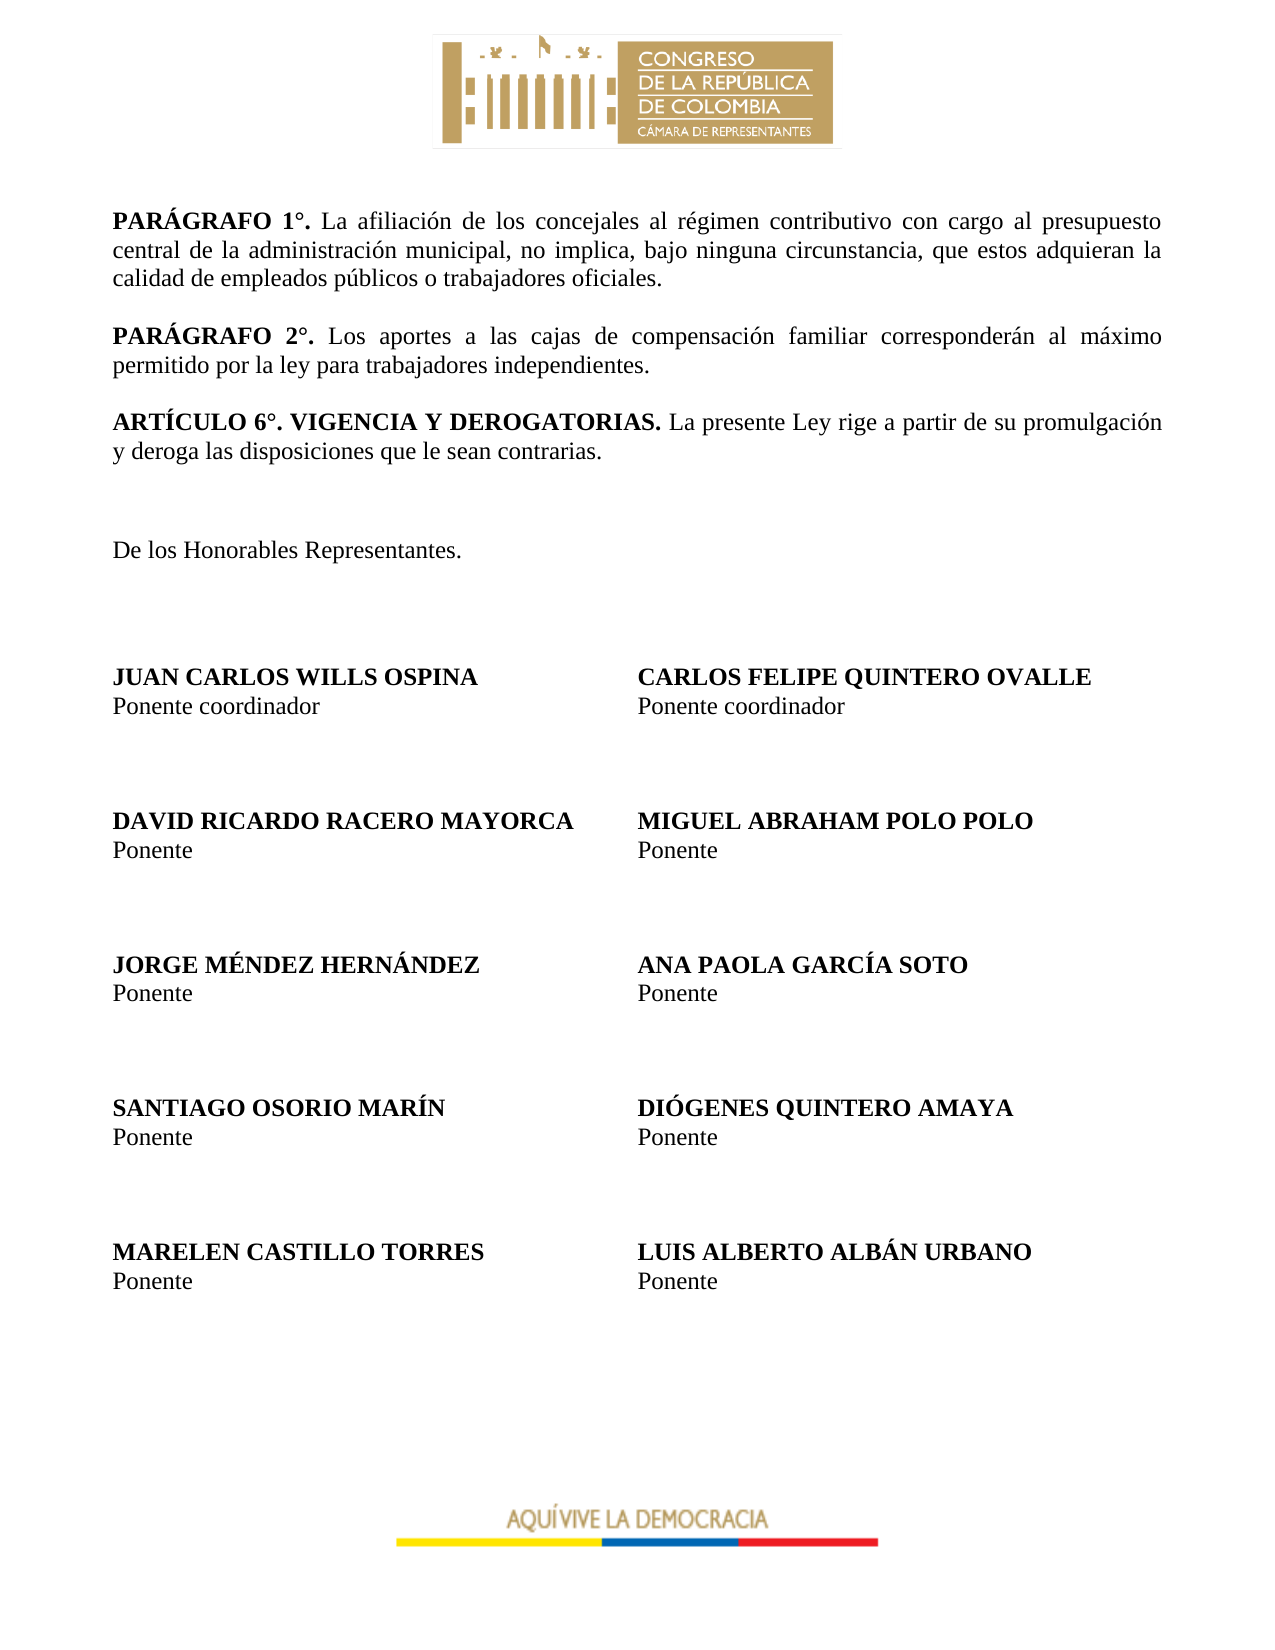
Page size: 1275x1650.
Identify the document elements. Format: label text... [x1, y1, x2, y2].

text Ponente Ponente [112, 978, 1163, 1007]
picture [382, 1494, 893, 1551]
text De los Honorables Representantes. [112, 535, 1163, 563]
text Ponente Ponente [112, 1266, 1163, 1295]
text MARELEN CASTILLO TORRES LUIS ALBERTO ALBÁN URBANO [112, 1237, 1163, 1266]
text Ponente Ponente [112, 835, 1163, 863]
text JUAN CARLOS WILLS OSPINA CARLOS FELIPE QUINTERO OVALLE [112, 662, 1163, 691]
text JORGE MÉNDEZ HERNÁNDEZ ANA PAOLA GARCÍA SOTO [112, 950, 1163, 978]
text PARÁGRAFO 1°. La afiliación de los concejales al régimen contributivo con cargo al presupuesto central de la administración municipal, no implica, bajo ninguna circunstancia, que estos adquieran la calidad de empleados públicos o trabajadores oficiales. [112, 206, 1163, 292]
text Ponente Ponente [112, 1122, 1163, 1151]
text Ponente coordinador Ponente coordinador [112, 691, 1163, 720]
picture [432, 34, 843, 149]
text ARTÍCULO 6°. VIGENCIA Y DEROGATORIAS. La presente Ley rige a partir de su promulgación y deroga las disposiciones que le sean contrarias. [112, 407, 1163, 465]
text PARÁGRAFO 2°. Los aportes a las cajas de compensación familiar corresponderán al máximo permitido por la ley para trabajadores independientes. [112, 321, 1163, 378]
text SANTIAGO OSORIO MARÍN DIÓGENES QUINTERO AMAYA [112, 1093, 1163, 1122]
text DAVID RICARDO RACERO MAYORCA MIGUEL ABRAHAM POLO POLO [112, 806, 1163, 835]
